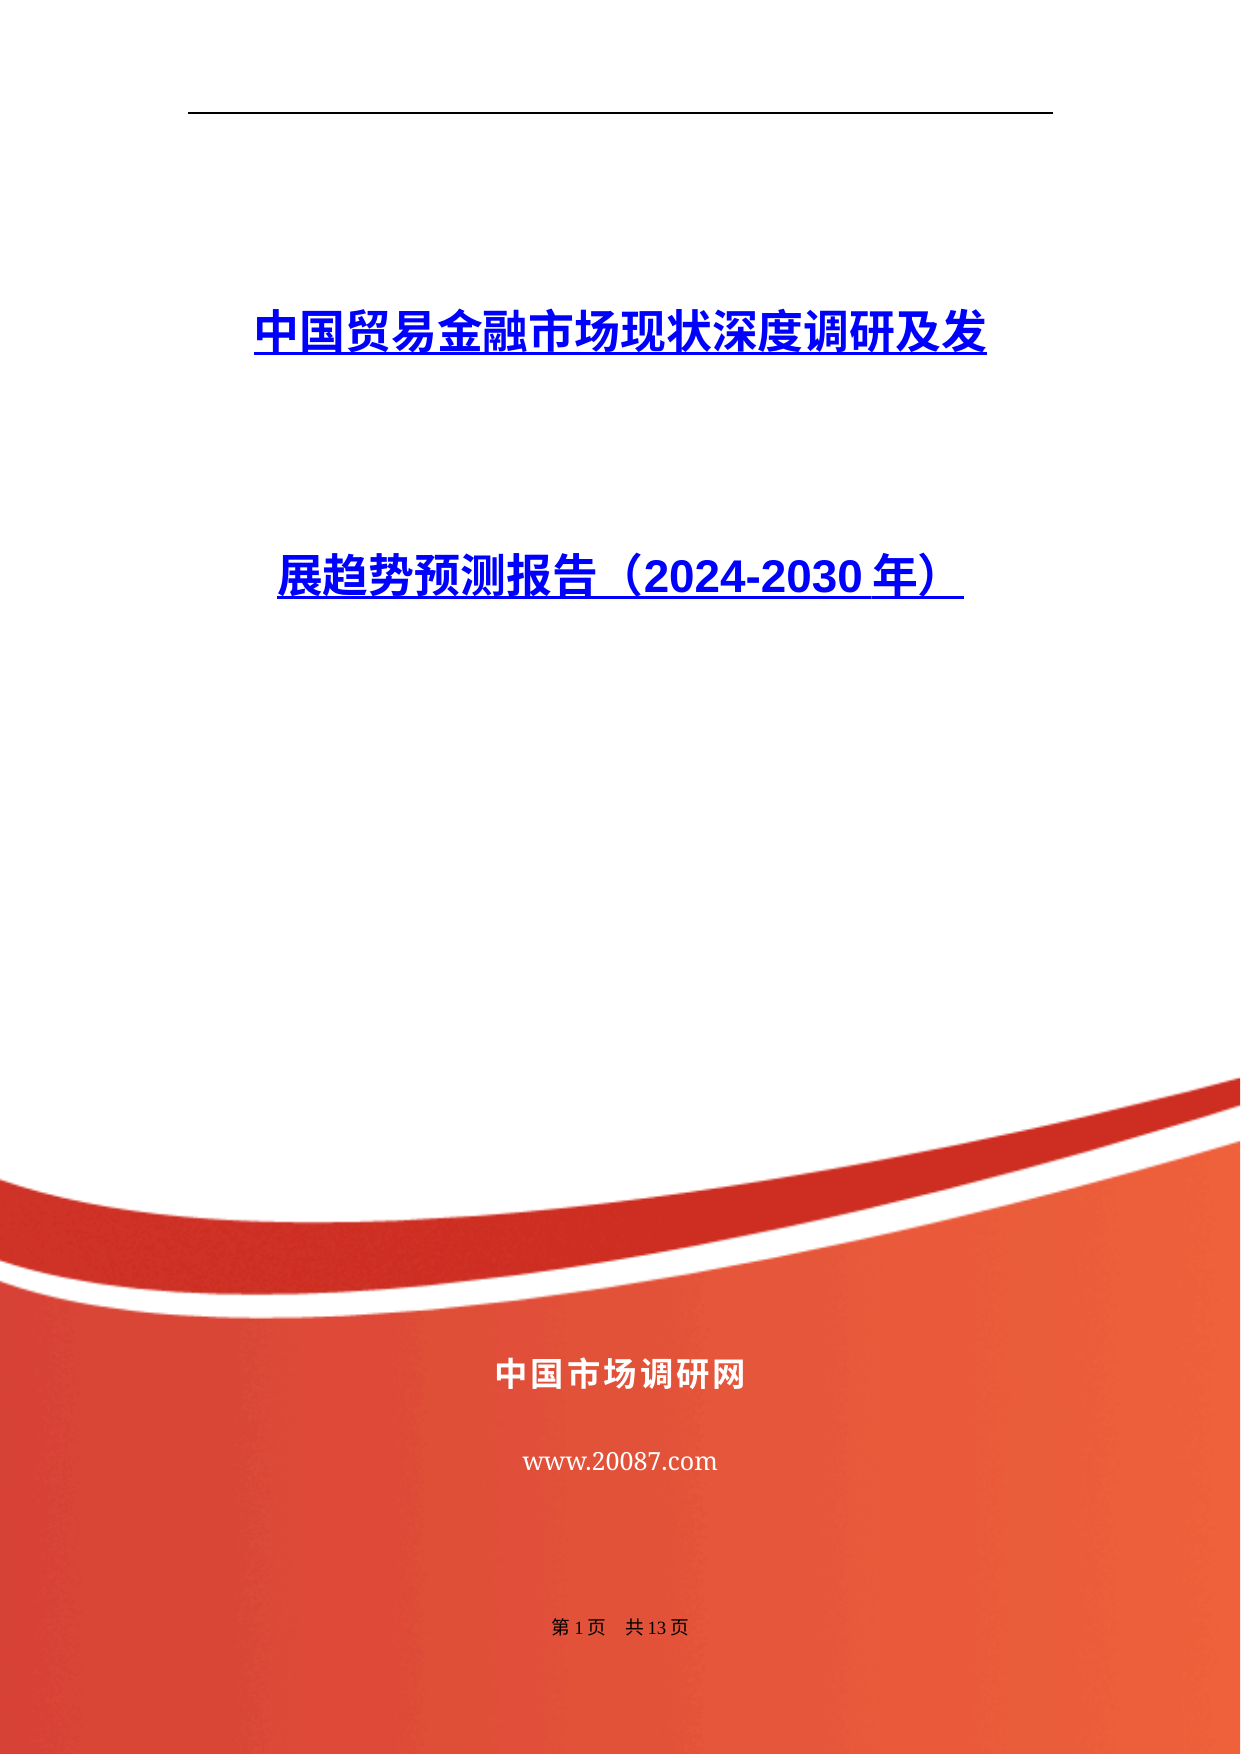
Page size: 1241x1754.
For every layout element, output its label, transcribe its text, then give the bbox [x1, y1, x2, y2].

text www.20087.com [187, 1428, 1053, 1493]
picture [0, 1006, 1241, 1754]
table_header 中国贸易金融市场现状深度调研及发展趋势预测报告（2024-2030年） [188, 207, 1053, 773]
subtitle 中国市场调研网 [187, 1339, 1053, 1404]
